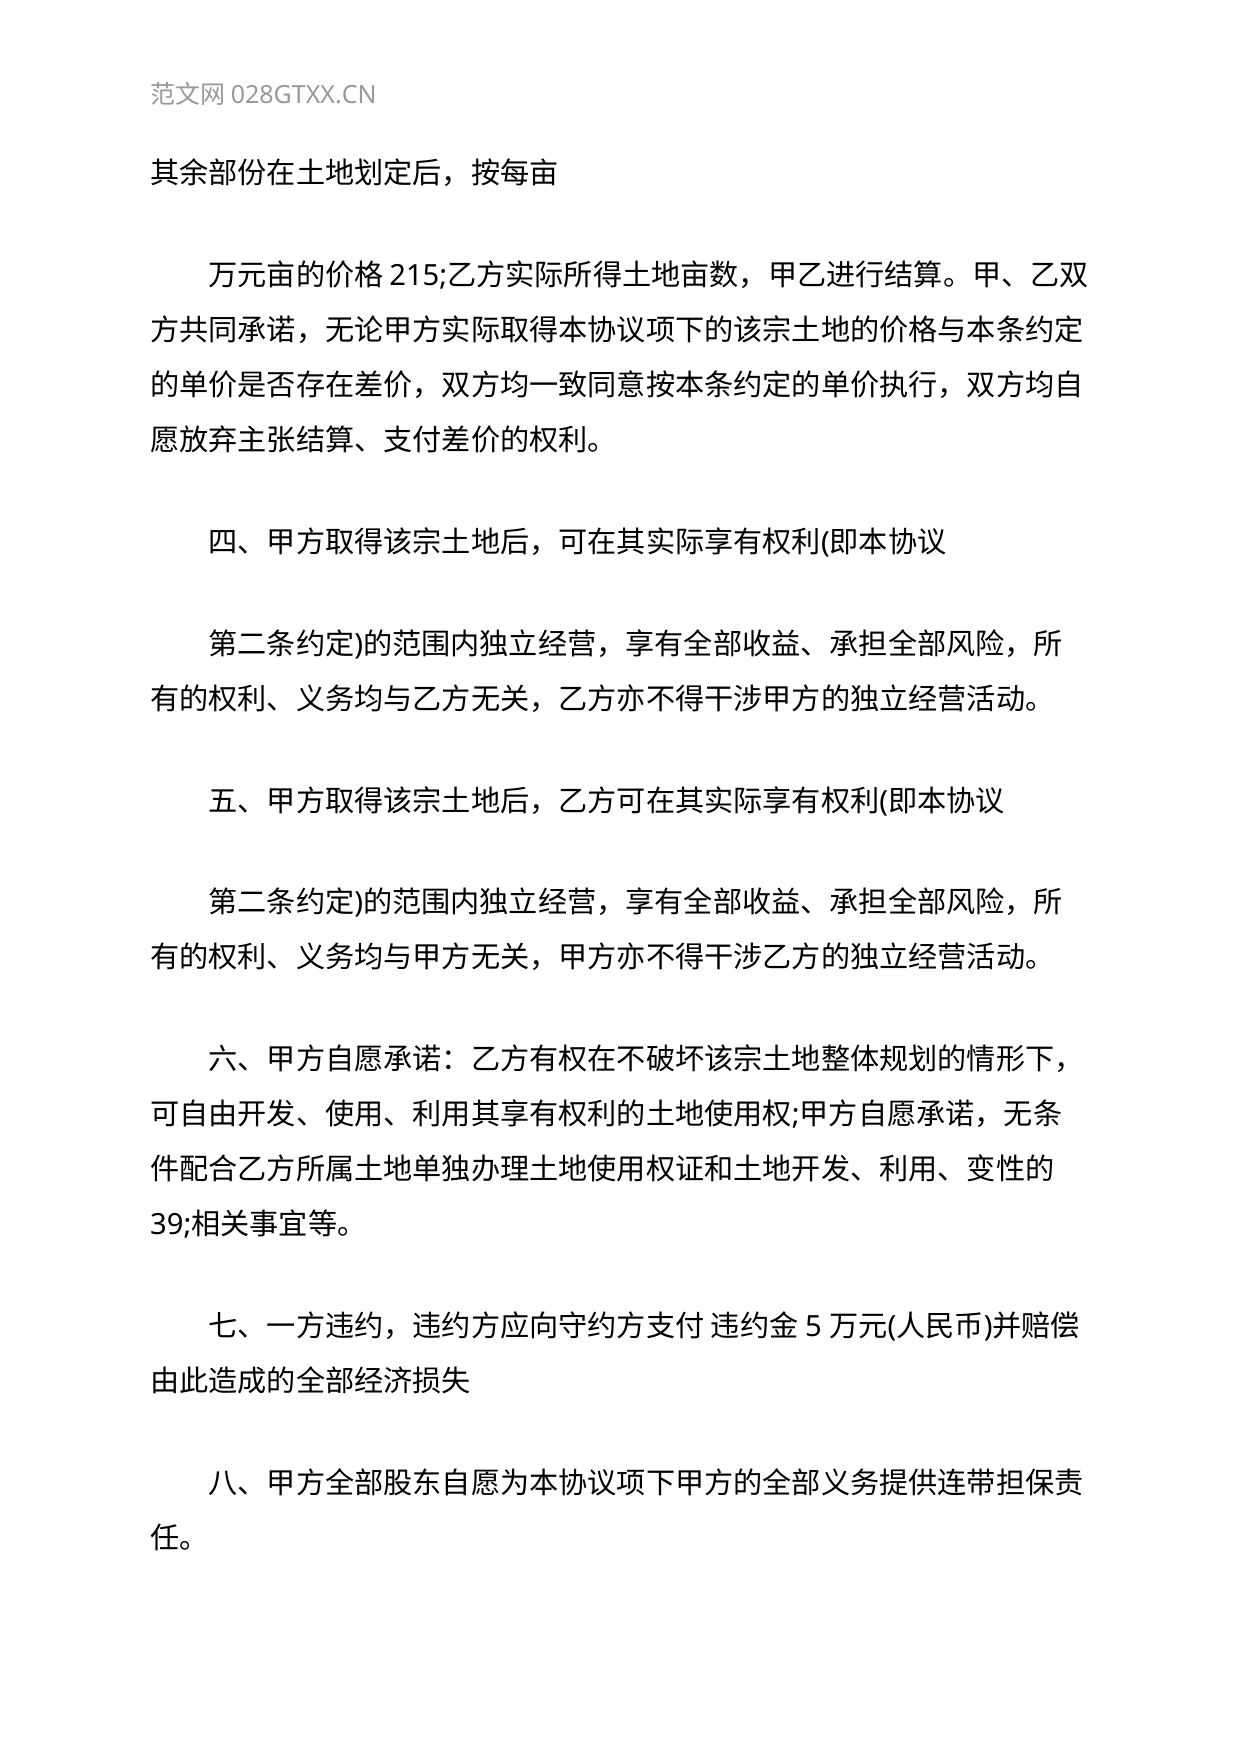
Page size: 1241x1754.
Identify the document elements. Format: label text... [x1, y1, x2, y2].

text 五、甲方取得该宗土地后，乙方可在其实际享有权利(即本协议 [150, 777, 1090, 819]
text 四、甲方取得该宗土地后，可在其实际享有权利(即本协议 [150, 518, 1090, 561]
text 万元亩的价格215;乙方实际所得土地亩数，甲乙进行结算。甲、乙双方共同承诺，无论甲方实际取得本协议项下的该宗土地的价格与本条约定的单价是否存在差价，双方均一致同意按本条约定的单价执行，双方均自愿放弃主张结算、支付差价的权利。 [150, 252, 1090, 459]
text 七、一方违约，违约方应向守约方支付 违约金 5 万元(人民币)并赔偿由此造成的全部经济损失 [150, 1303, 1090, 1400]
text 第二条约定)的范围内独立经营，享有全部收益、承担全部风险，所有的权利、义务均与乙方无关，乙方亦不得干涉甲方的独立经营活动。 [150, 620, 1090, 718]
text 第二条约定)的范围内独立经营，享有全部收益、承担全部风险，所有的权利、义务均与甲方无关，甲方亦不得干涉乙方的独立经营活动。 [150, 879, 1090, 976]
text 八、甲方全部股东自愿为本协议项下甲方的全部义务提供连带担保责任。 [150, 1459, 1090, 1557]
text 六、甲方自愿承诺：乙方有权在不破坏该宗土地整体规划的情形下，可自由开发、使用、利用其享有权利的土地使用权;甲方自愿承诺，无条件配合乙方所属土地单独办理土地使用权证和土地开发、利用、变性的39;相关事宜等。 [150, 1036, 1090, 1243]
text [150, 150, 1090, 192]
